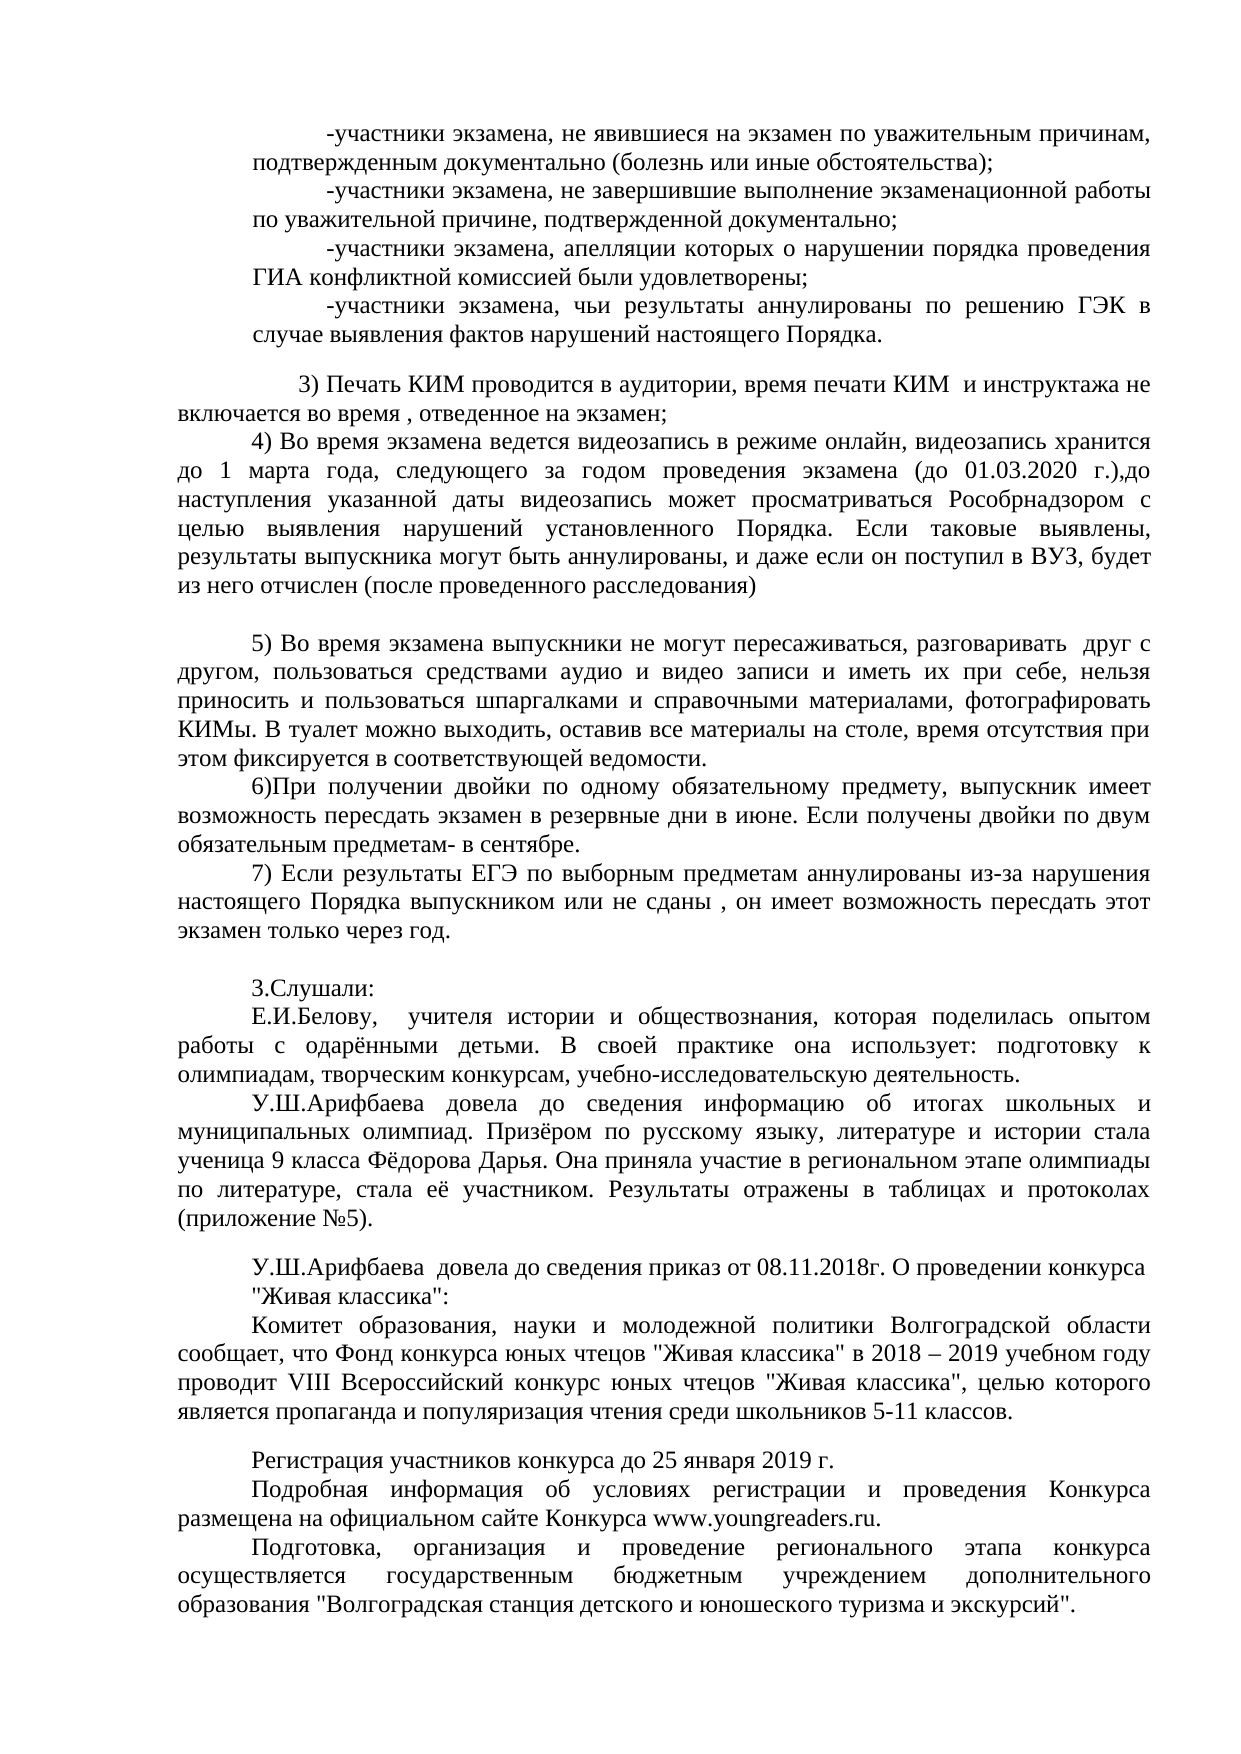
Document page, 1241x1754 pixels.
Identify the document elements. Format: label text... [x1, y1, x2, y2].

list -участники экзамена, не завершившие выполнение экзаменационной работы по уважительной причине, подтвержденной документально; [252, 176, 1152, 233]
text "Живая классика": [177, 1281, 1152, 1310]
text Регистрация участников конкурса до 25 января 2019 г. [177, 1446, 1152, 1474]
text Подробная информация об условиях регистрации и проведения Конкурса размещена на официальном сайте Конкурса www.youngreaders.ru. [177, 1474, 1152, 1532]
text У.Ш.Арифбаева довела до сведения информацию об итогах школьных и муниципальных олимпиад. Призёром по русскому языку, литературе и истории стала ученица 9 класса Фёдорова Дарья. Она приняла участие в региональном этапе олимпиады по литературе, стала её участником. Результаты отражены в таблицах и протоколах (приложение №5). [177, 1088, 1152, 1231]
text 3.Слушали: [177, 973, 1152, 1001]
text 6)При получении двойки по одному обязательному предмету, выпускник имеет возможность пересдать экзамен в резервные дни в июне. Если получены двойки по двум обязательным предметам- в сентябре. [177, 771, 1152, 858]
text Подготовка, организация и проведение регионального этапа конкурса осуществляется государственным бюджетным учреждением дополнительного образования "Волгоградская станция детского и юношеского туризма и экскурсий". [177, 1532, 1152, 1618]
text Комитет образования, науки и молодежной политики Волгоградской области сообщает, что Фонд конкурса юных чтецов "Живая классика" в 2018 – 2019 учебном году проводит VIII Всероссийский конкурс юных чтецов "Живая классика", целью которого является пропаганда и популяризация чтения среди школьников 5-11 классов. [177, 1310, 1152, 1425]
text 3) Печать КИМ проводится в аудитории, время печати КИМ и инструктажа не включается во время , отведенное на экзамен; [177, 369, 1152, 426]
text 5) Во время экзамена выпускники не могут пересаживаться, разговаривать друг с другом, пользоваться средствами аудио и видео записи и иметь их при себе, нельзя приносить и пользоваться шпаргалками и справочными материалами, фотографировать КИМы. В туалет можно выходить, оставив все материалы на столе, время отсутствия при этом фиксируется в соответствующей ведомости. [177, 628, 1152, 771]
text Е.И.Белову, учителя истории и обществознания, которая поделилась опытом работы с одарёнными детьми. В своей практике она использует: подготовку к олимпиадам, творческим конкурсам, учебно-исследовательскую деятельность. [177, 1001, 1152, 1088]
text У.Ш.Арифбаева довела до сведения приказ от 08.11.2018г. О проведении конкурса [177, 1252, 1152, 1281]
list -участники экзамена, не явившиеся на экзамен по уважительным причинам, подтвержденным документально (болезнь или иные обстоятельства); [252, 118, 1152, 176]
list -участники экзамена, чьи результаты аннулированы по решению ГЭК в случае выявления фактов нарушений настоящего Порядка. [252, 291, 1152, 348]
text 4) Во время экзамена ведется видеозапись в режиме онлайн, видеозапись хранится до 1 марта года, следующего за годом проведения экзамена (до 01.03.2020 г.),до наступления указанной даты видеозапись может просматриваться Рособрнадзором с целью выявления нарушений установленного Порядка. Если таковые выявлены, результаты выпускника могут быть аннулированы, и даже если он поступил в ВУЗ, будет из него отчислен (после проведенного расследования) [177, 426, 1152, 599]
list -участники экзамена, апелляции которых о нарушении порядка проведения ГИА конфликтной комиссией были удовлетворены; [252, 233, 1152, 291]
text 7) Если результаты ЕГЭ по выборным предметам аннулированы из-за нарушения настоящего Порядка выпускником или не сданы , он имеет возможность пересдать этот экзамен только через год. [177, 858, 1152, 944]
